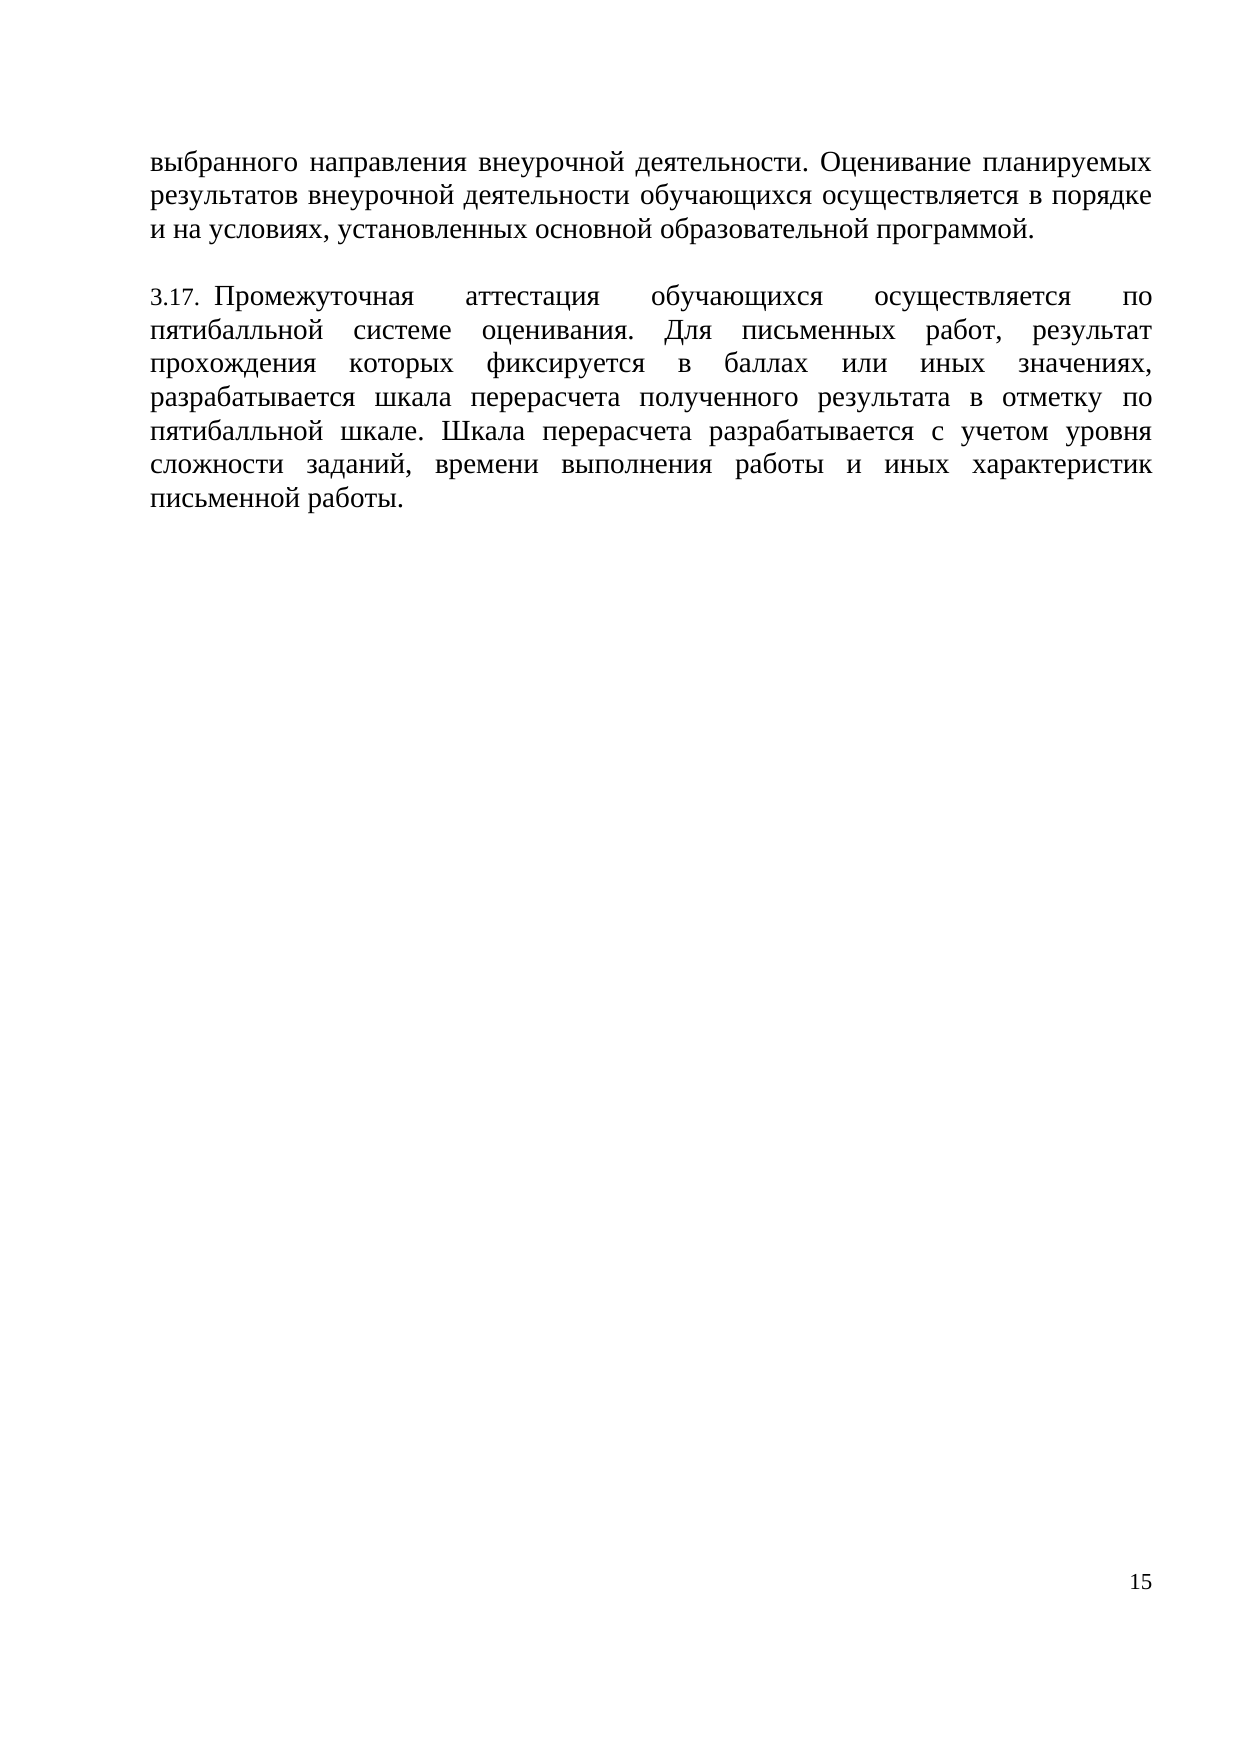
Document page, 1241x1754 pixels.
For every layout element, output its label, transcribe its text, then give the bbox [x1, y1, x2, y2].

list Промежуточная аттестация обучающихся осуществляется по пятибалльной системе оценивания. Для письменных работ, результат прохождения которых фиксируется в баллах или иных значениях, разрабатывается шкала перерасчета полученного результата в отметку по пятибалльной шкале. Шкала перерасчета разрабатывается с учетом уровня сложности заданий, времени выполнения работы и иных характеристик письменной работы. [150, 278, 1152, 513]
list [150, 144, 1152, 244]
